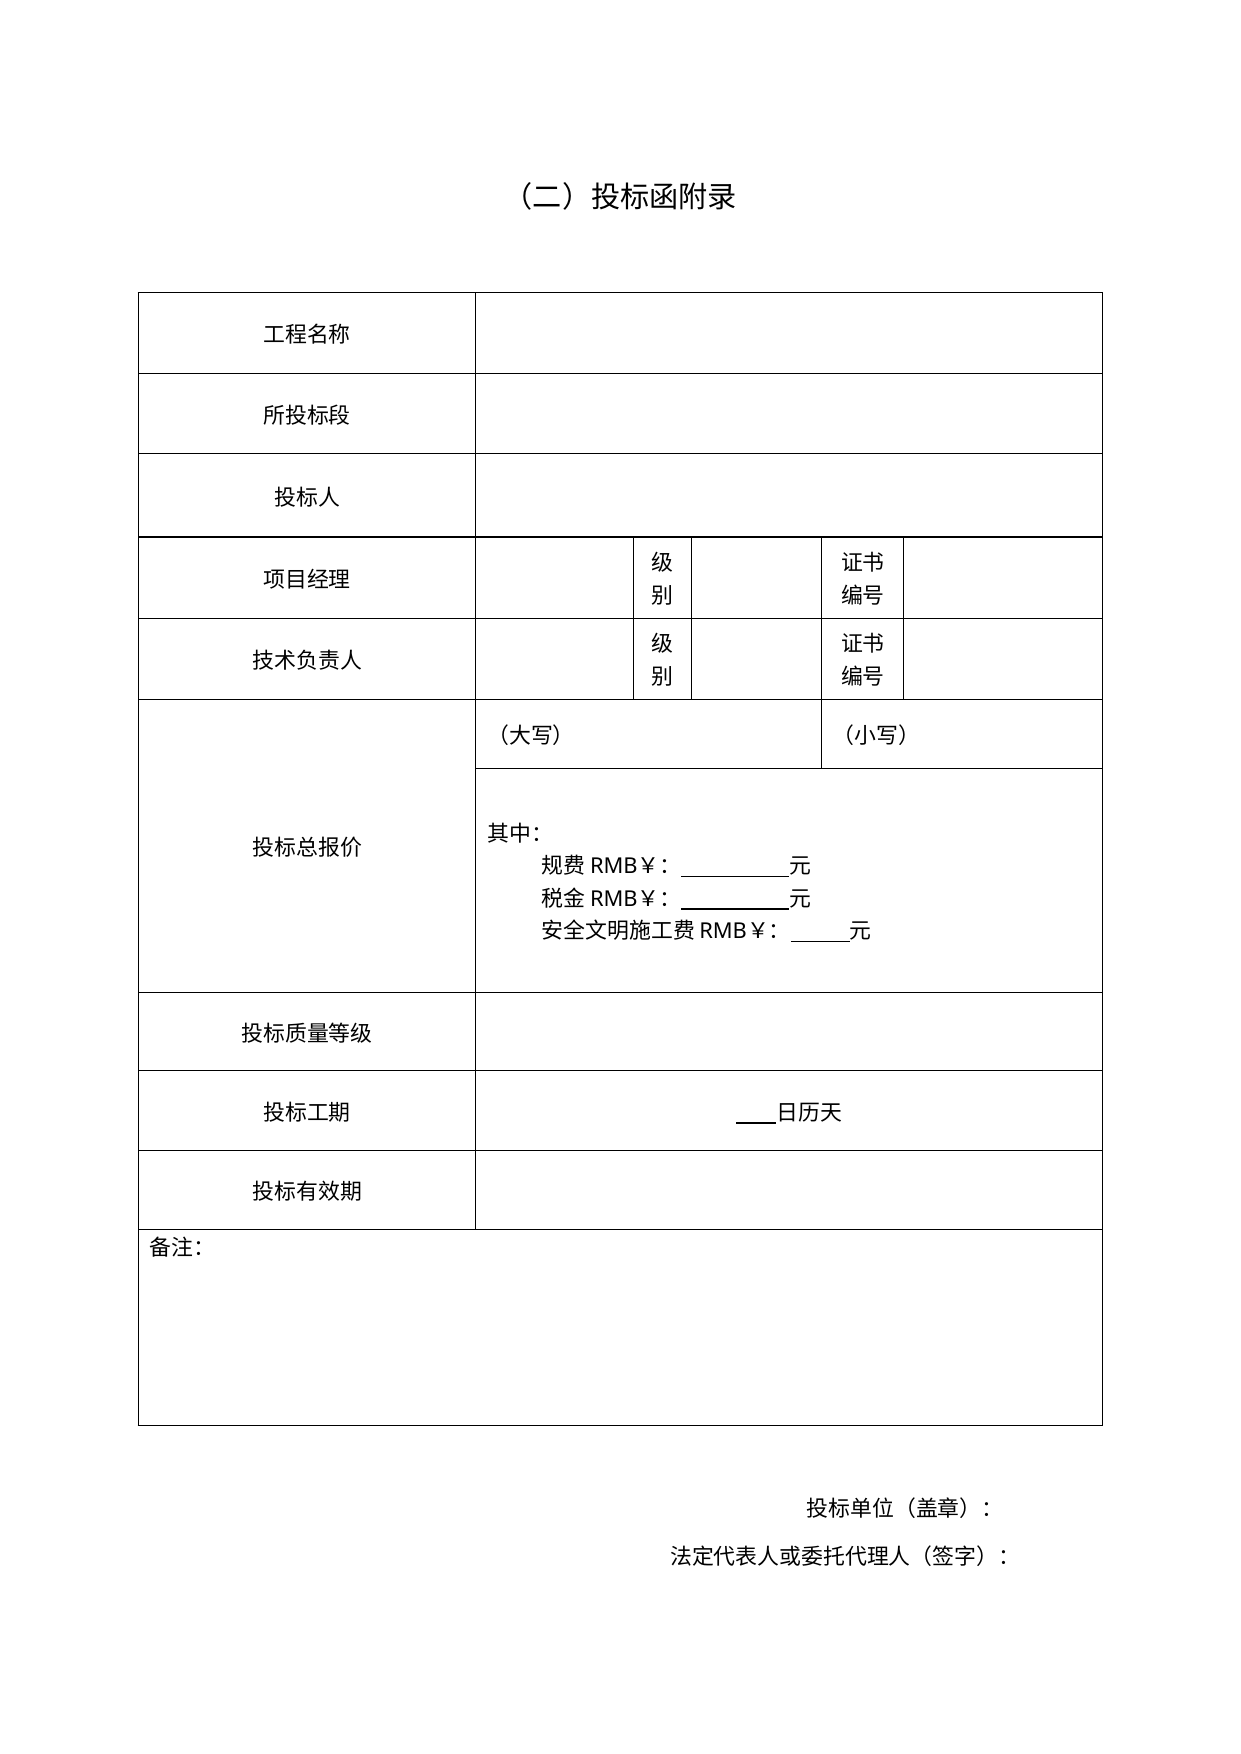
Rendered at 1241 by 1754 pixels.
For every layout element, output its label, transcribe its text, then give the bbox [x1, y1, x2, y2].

table_cell 投标有效期 [139, 1151, 475, 1228]
text 投标单位（盖章）： [187, 1491, 1003, 1523]
table_cell 项目经理 [139, 538, 475, 617]
table_cell 证书编号 [822, 538, 903, 617]
table_cell [476, 454, 1102, 536]
table_cell 投标工期 [139, 1071, 475, 1150]
table_cell 投标质量等级 [139, 993, 475, 1070]
table_cell [692, 538, 821, 617]
table_cell 日历天 [476, 1071, 1102, 1150]
table_cell [476, 538, 633, 617]
table_cell [476, 374, 1102, 453]
table_cell [904, 538, 1102, 617]
table_cell （小写） [822, 700, 1102, 768]
table_cell 证书编号 [822, 619, 903, 698]
table_cell 级别 [634, 619, 691, 698]
table_cell 备注： [139, 1230, 1102, 1424]
table_header [476, 293, 1102, 373]
table_cell [476, 619, 633, 698]
table_cell [476, 1151, 1102, 1228]
text 法定代表人或委托代理人（签字）： [187, 1539, 1020, 1571]
table_cell 投标总报价 [139, 700, 475, 992]
table_cell 技术负责人 [139, 619, 475, 698]
table_cell 其中： 规费RMB￥： 元 税金RMB￥： 元 安全文明施工费RMB￥： 元 [476, 769, 1102, 992]
table_cell 投标人 [139, 454, 475, 536]
table_cell [476, 993, 1102, 1070]
table_header 工程名称 [139, 293, 475, 373]
table_cell （大写） [476, 700, 821, 768]
table_cell [904, 619, 1102, 698]
table_cell [692, 619, 821, 698]
table_cell 所投标段 [139, 374, 475, 453]
table_cell 级别 [634, 538, 691, 617]
text （二）投标函附录 [187, 162, 1053, 227]
